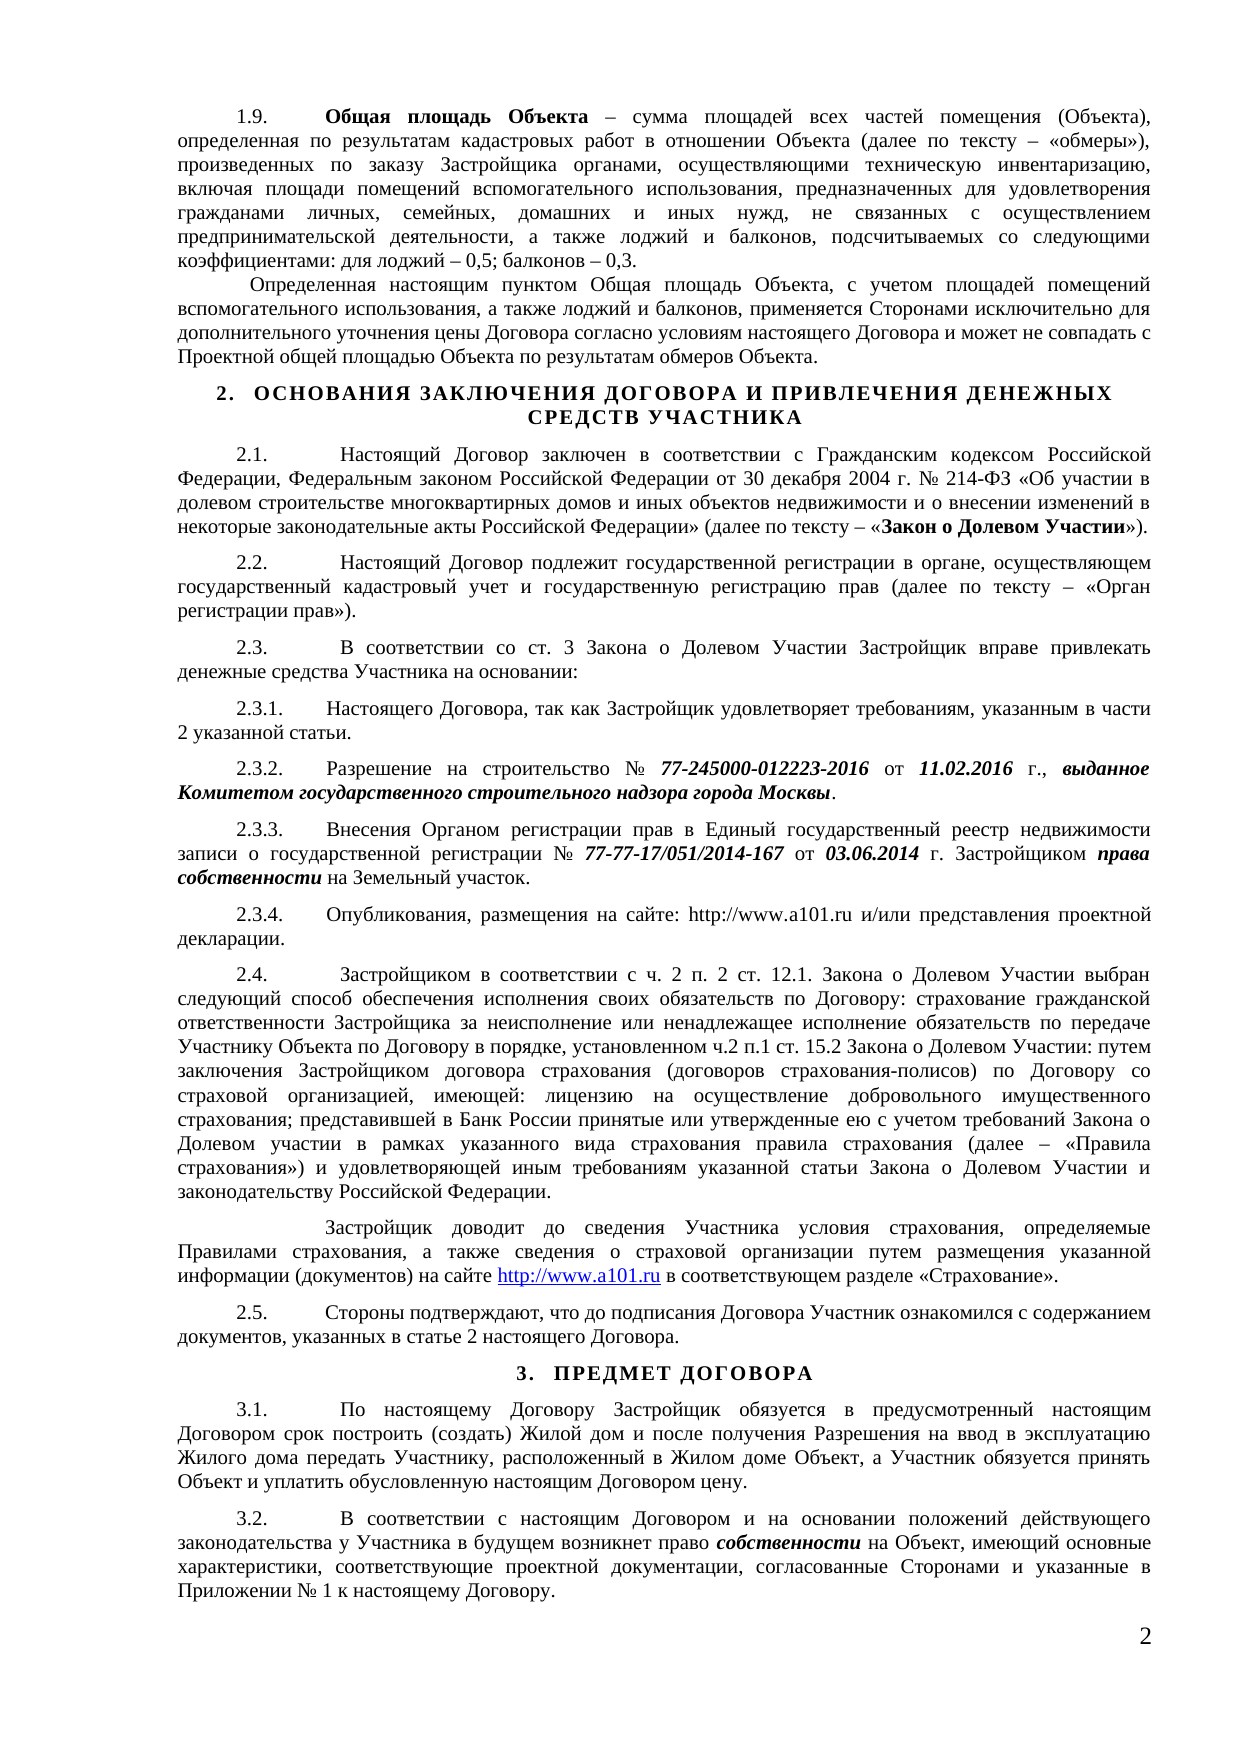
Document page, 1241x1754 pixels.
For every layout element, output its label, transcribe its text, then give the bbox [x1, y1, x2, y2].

list Внесения Органом регистрации прав в Единый государственный реестр недвижимости записи о государственной регистрации № 77-77-17/051/2014-167 от 03.06.2014 г. Застройщиком права собственности на Земельный участок. [177, 817, 1152, 889]
list В соответствии со ст. 3 Закона о Долевом Участии Застройщик вправе привлекать денежные средства Участника на основании: [177, 635, 1152, 683]
list Общая площадь Объекта – сумма площадей всех частей помещения (Объекта), определенная по результатам кадастровых работ в отношении Объекта (далее по тексту – «обмеры»), произведенных по заказу Застройщика органами, осуществляющими техническую инвентаризацию, включая площади помещений вспомогательного использования, предназначенных для удовлетворения гражданами личных, семейных, домашних и иных нужд, не связанных с осуществлением предпринимательской деятельности, а также лоджий и балконов, подсчитываемых со следующими коэффициентами: для лоджий – 0,5; балконов – 0,3. [177, 104, 1152, 272]
list Настоящего Договора, так как Застройщик удовлетворяет требованиям, указанным в части 2 указанной статьи. [177, 696, 1152, 744]
list Опубликования, размещения на сайте: http://www. и/или представления проектной декларации. [177, 902, 1152, 950]
list ОСНОВАНИЯ ЗАКЛЮЧЕНИЯ ДОГОВОРА И ПРИВЛЕЧЕНИЯ ДЕНЕЖНЫХ СРЕДСТВ УЧАСТНИКА [177, 381, 1152, 429]
list По настоящему Договору Застройщик обязуется в предусмотренный настоящим Договором срок построить (создать) Жилой дом и после получения Разрешения на ввод в эксплуатацию Жилого дома передать Участнику, расположенный в Жилом доме Объект, а Участник обязуется принять Объект и уплатить обусловленную настоящим Договором цену. [177, 1397, 1152, 1493]
list Стороны подтверждают, что до подписания Договора Участник ознакомился с содержанием документов, указанных в статье 2 настоящего Договора. [177, 1300, 1152, 1348]
list В соответствии с настоящим Договором и на основании положений действующего законодательства у Участника в будущем возникнет право собственности на Объект, имеющий основные характеристики, соответствующие проектной документации, согласованные Сторонами и указанные в Приложении № 1 к настоящему Договору. [177, 1506, 1152, 1602]
list ПРЕДМЕТ ДОГОВОРА [177, 1361, 1152, 1385]
text Определенная настоящим пунктом Общая площадь Объекта, с учетом площадей помещений вспомогательного использования, а также лоджий и балконов, применяется Сторонами исключительно для дополнительного уточнения цены Договора согласно условиям настоящего Договора и может не совпадать с Проектной общей площадью Объекта по результатам обмеров Объекта. [177, 272, 1152, 368]
list Настоящий Договор подлежит государственной регистрации в органе, осуществляющем государственный кадастровый учет и государственную регистрацию прав (далее по тексту – «Орган регистрации прав»). [177, 550, 1152, 622]
list Настоящий Договор заключен в соответствии с Гражданским кодексом Российской Федерации, Федеральным законом Российской Федерации от 30 декабря 2004 г. № 214-ФЗ «Об участии в долевом строительстве многоквартирных домов и иных объектов недвижимости и о внесении изменений в некоторые законодательные акты Российской Федерации» (далее по тексту – «Закон о Долевом Участии»). [177, 442, 1152, 538]
list Разрешение на строительство № 77-245000-012223-2016 от 11.02.2016 г., выданное Комитетом государственного строительного надзора города Москвы. [177, 756, 1152, 804]
text Застройщик доводит до сведения Участника условия страхования, определяемые Правилами страхования, а также сведения о страховой организации путем размещения указанной информации (документов) на сайте http://www.a101.ru в соответствующем разделе «Страхование». [177, 1215, 1152, 1287]
list Застройщиком в соответствии с ч. 2 п. 2 ст. 12.1. Закона о Долевом Участии выбран следующий способ обеспечения исполнения своих обязательств по Договору: страхование гражданской ответственности Застройщика за неисполнение или ненадлежащее исполнение обязательств по передаче Участнику Объекта по Договору в порядке, установленном ч.2 п.1 ст. 15.2 Закона о Долевом Участии: путем заключения Застройщиком договора страхования (договоров страхования-полисов) по Договору со страховой организацией, имеющей: лицензию на осуществление добровольного имущественного страхования; представившей в Банк России принятые или утвержденные ею с учетом требований Закона о Долевом участии в рамках указанного вида страхования правила страхования (далее – «Правила страхования») и удовлетворяющей иным требованиям указанной статьи Закона о Долевом Участии и законодательству Российской Федерации. [177, 962, 1152, 1203]
